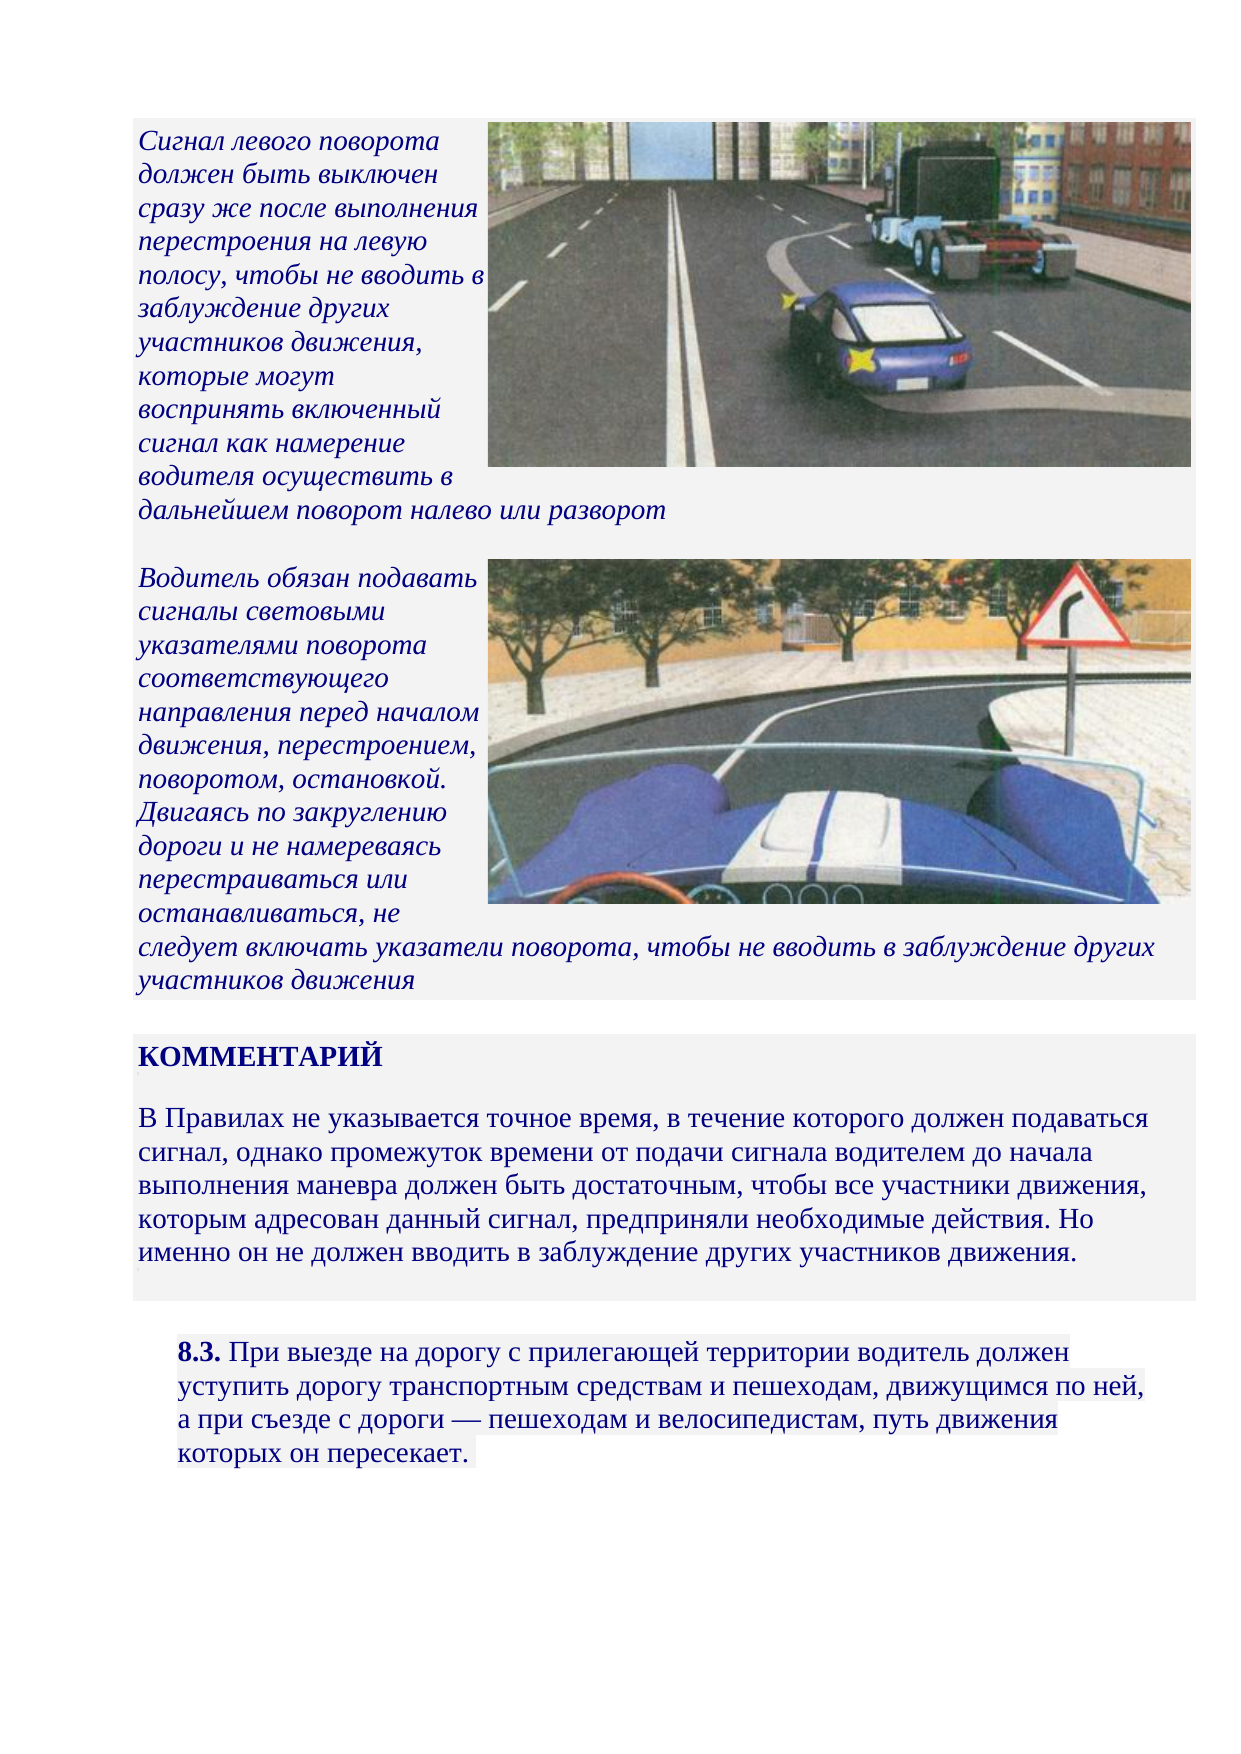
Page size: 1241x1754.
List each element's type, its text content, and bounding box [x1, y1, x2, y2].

picture [487, 122, 1191, 467]
text 8.3. При выезде на дорогу с прилегающей территории водитель должен уступить дорогу транспортным средствам и пешеходам, движущимся по ней, а при съезде с дороги — пешеходам и велосипедистам, путь движения которых он пересекает. [177, 1301, 1152, 1496]
picture [487, 559, 1191, 904]
table_cell Водитель обязан подавать сигналы световыми указателями поворота соответствующего направления перед началом движения, перестроением, поворотом, остановкой. Двигаясь по закруглению дороги и не намереваясь перестраиваться или останавливаться, не следует включать указатели поворота, чтобы не вводить в заблуждение других участников движения [133, 555, 1196, 1000]
table_header Сигнал левого поворота должен быть выключен сразу же после выполнения перестроения на левую полосу, чтобы не вводить в заблуждение других участников движения, которые могут воспринять включенный сигнал как намерение водителя осуществить в дальнейшем поворот налево или разворот [133, 118, 1196, 555]
table_header КОММЕНТАРИЙ В Правилах не указывается точное время, в течение которого должен подаваться сигнал, однако промежуток времени от подачи сигнала водителем до начала выполнения маневра должен быть достаточным, чтобы все участники движения, которым адресован данный сигнал, предприняли необходимые действия. Но именно он не должен вводить в заблуждение других участников движения. [133, 1034, 1196, 1301]
